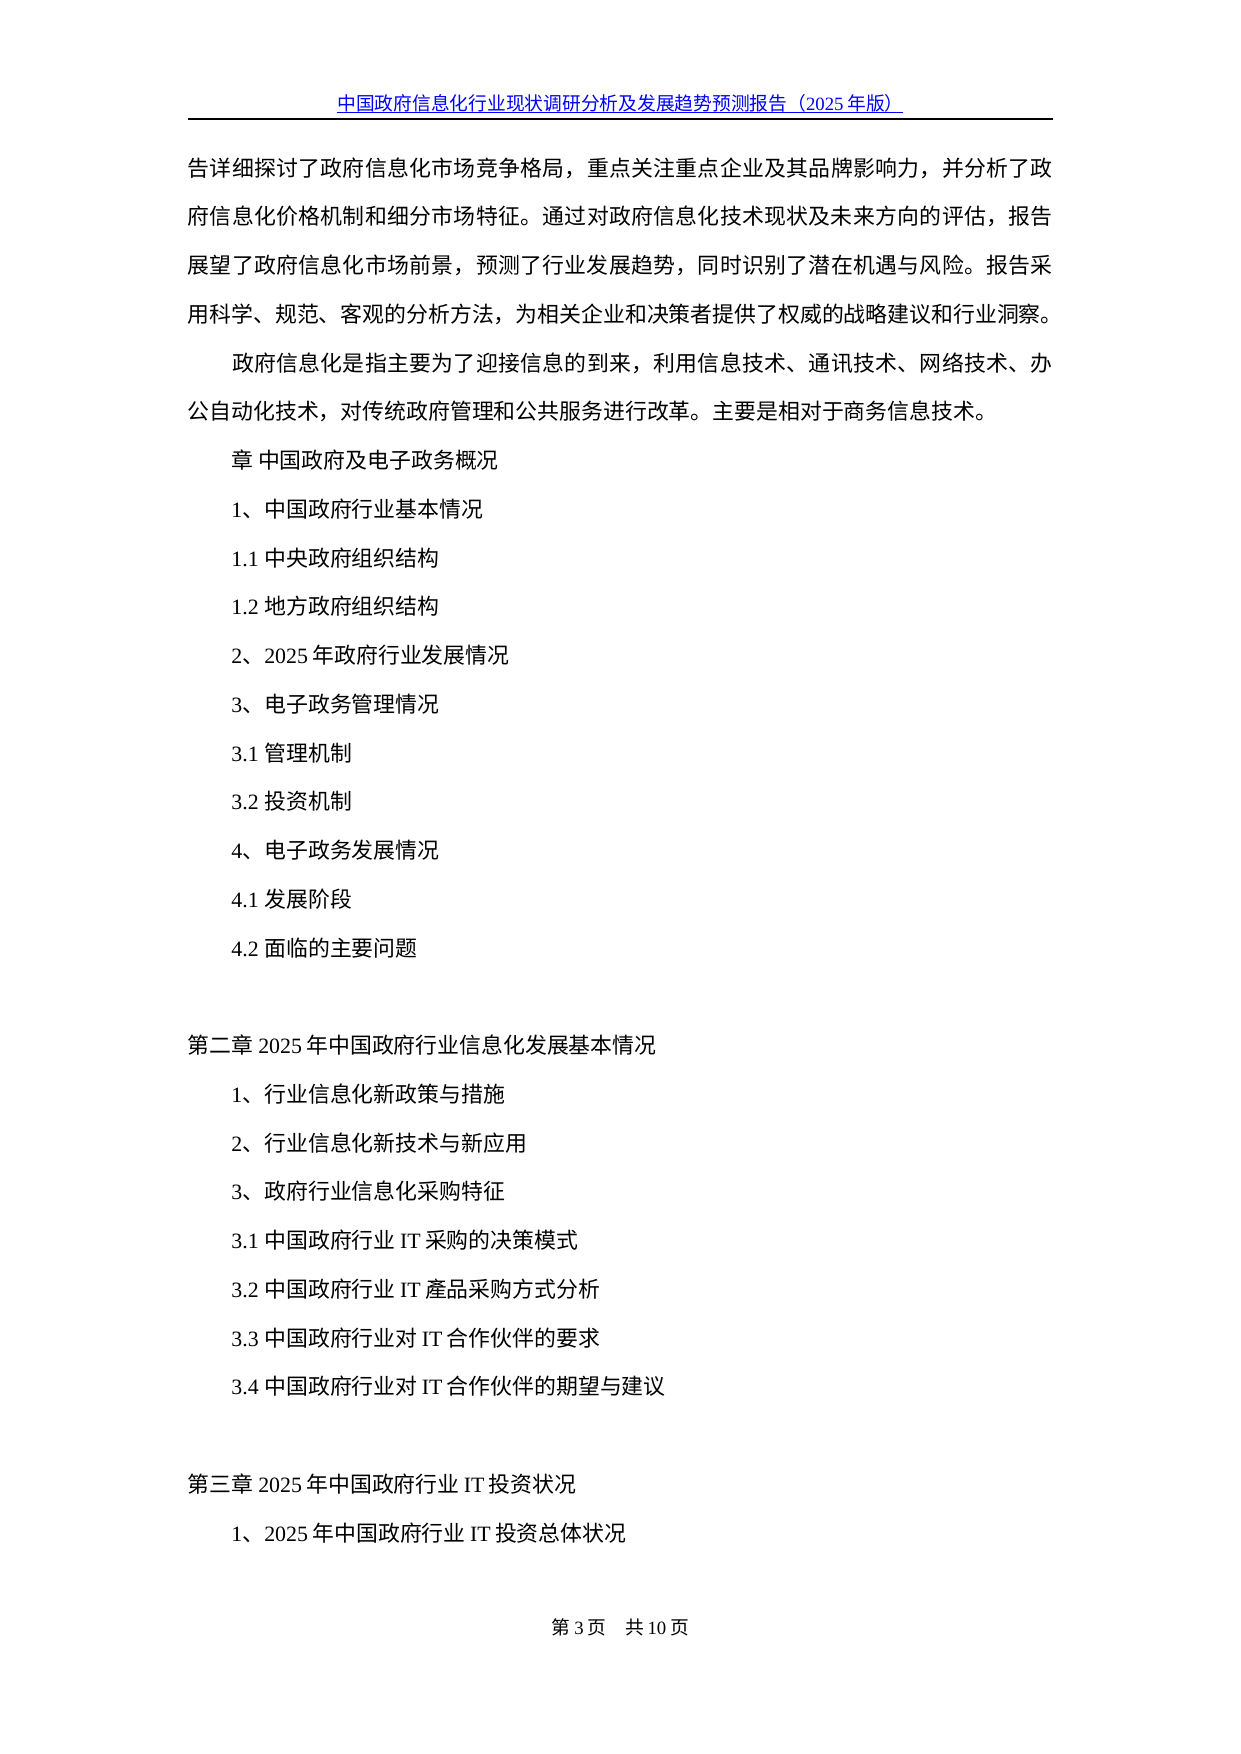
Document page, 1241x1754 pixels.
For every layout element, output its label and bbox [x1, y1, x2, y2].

text [187, 150, 1053, 1548]
